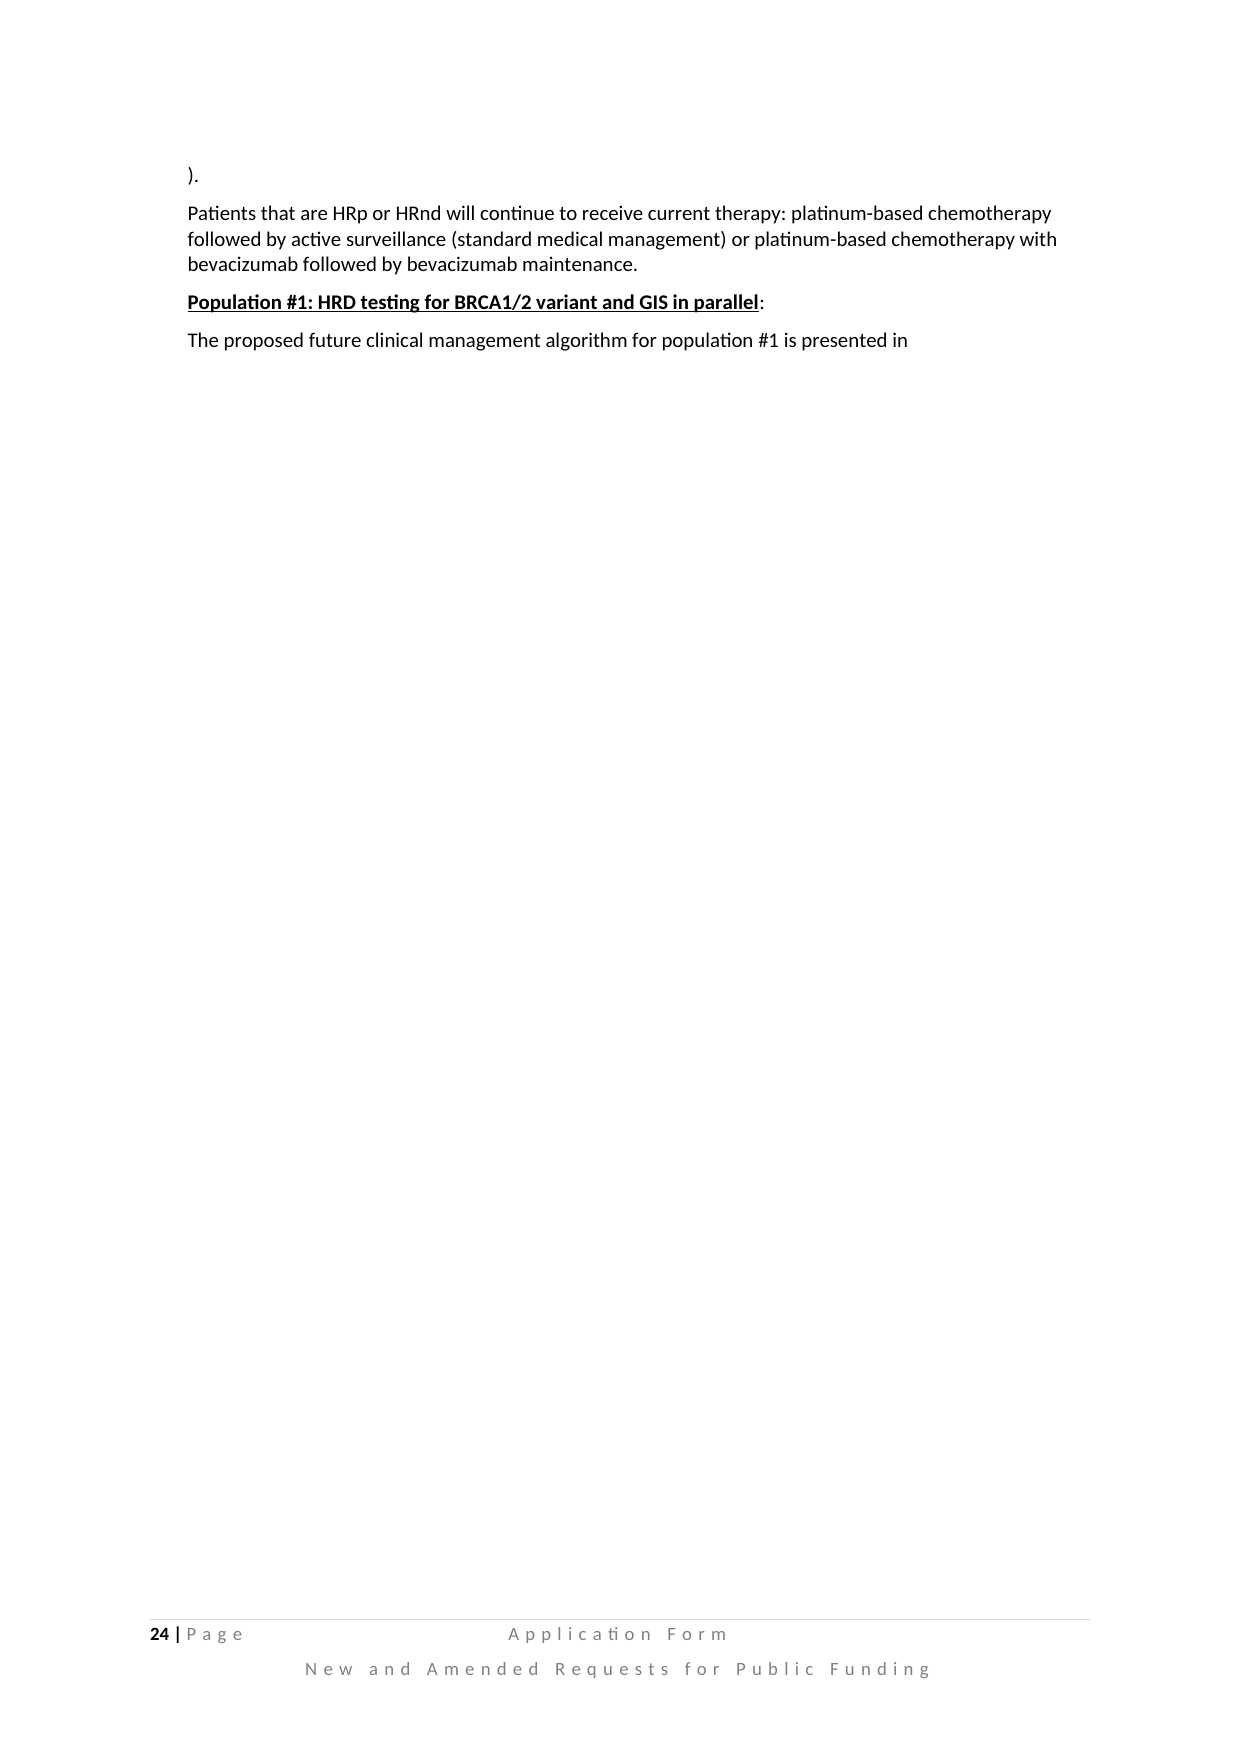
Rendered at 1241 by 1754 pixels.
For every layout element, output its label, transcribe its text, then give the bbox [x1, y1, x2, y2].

text Table 3). [187, 162, 1090, 188]
text The proposed future clinical management algorithm for population #1 is presented in [187, 327, 1090, 352]
text Patients that are HRp or HRnd will continue to receive current therapy: platinum-based chemotherapy followed by active surveillance (standard medical management) or platinum-based chemotherapy with bevacizumab followed by bevacizumab maintenance. [187, 200, 1090, 277]
text Population #1: HRD testing for BRCA1/2 variant and GIS in parallel: [187, 289, 1090, 314]
